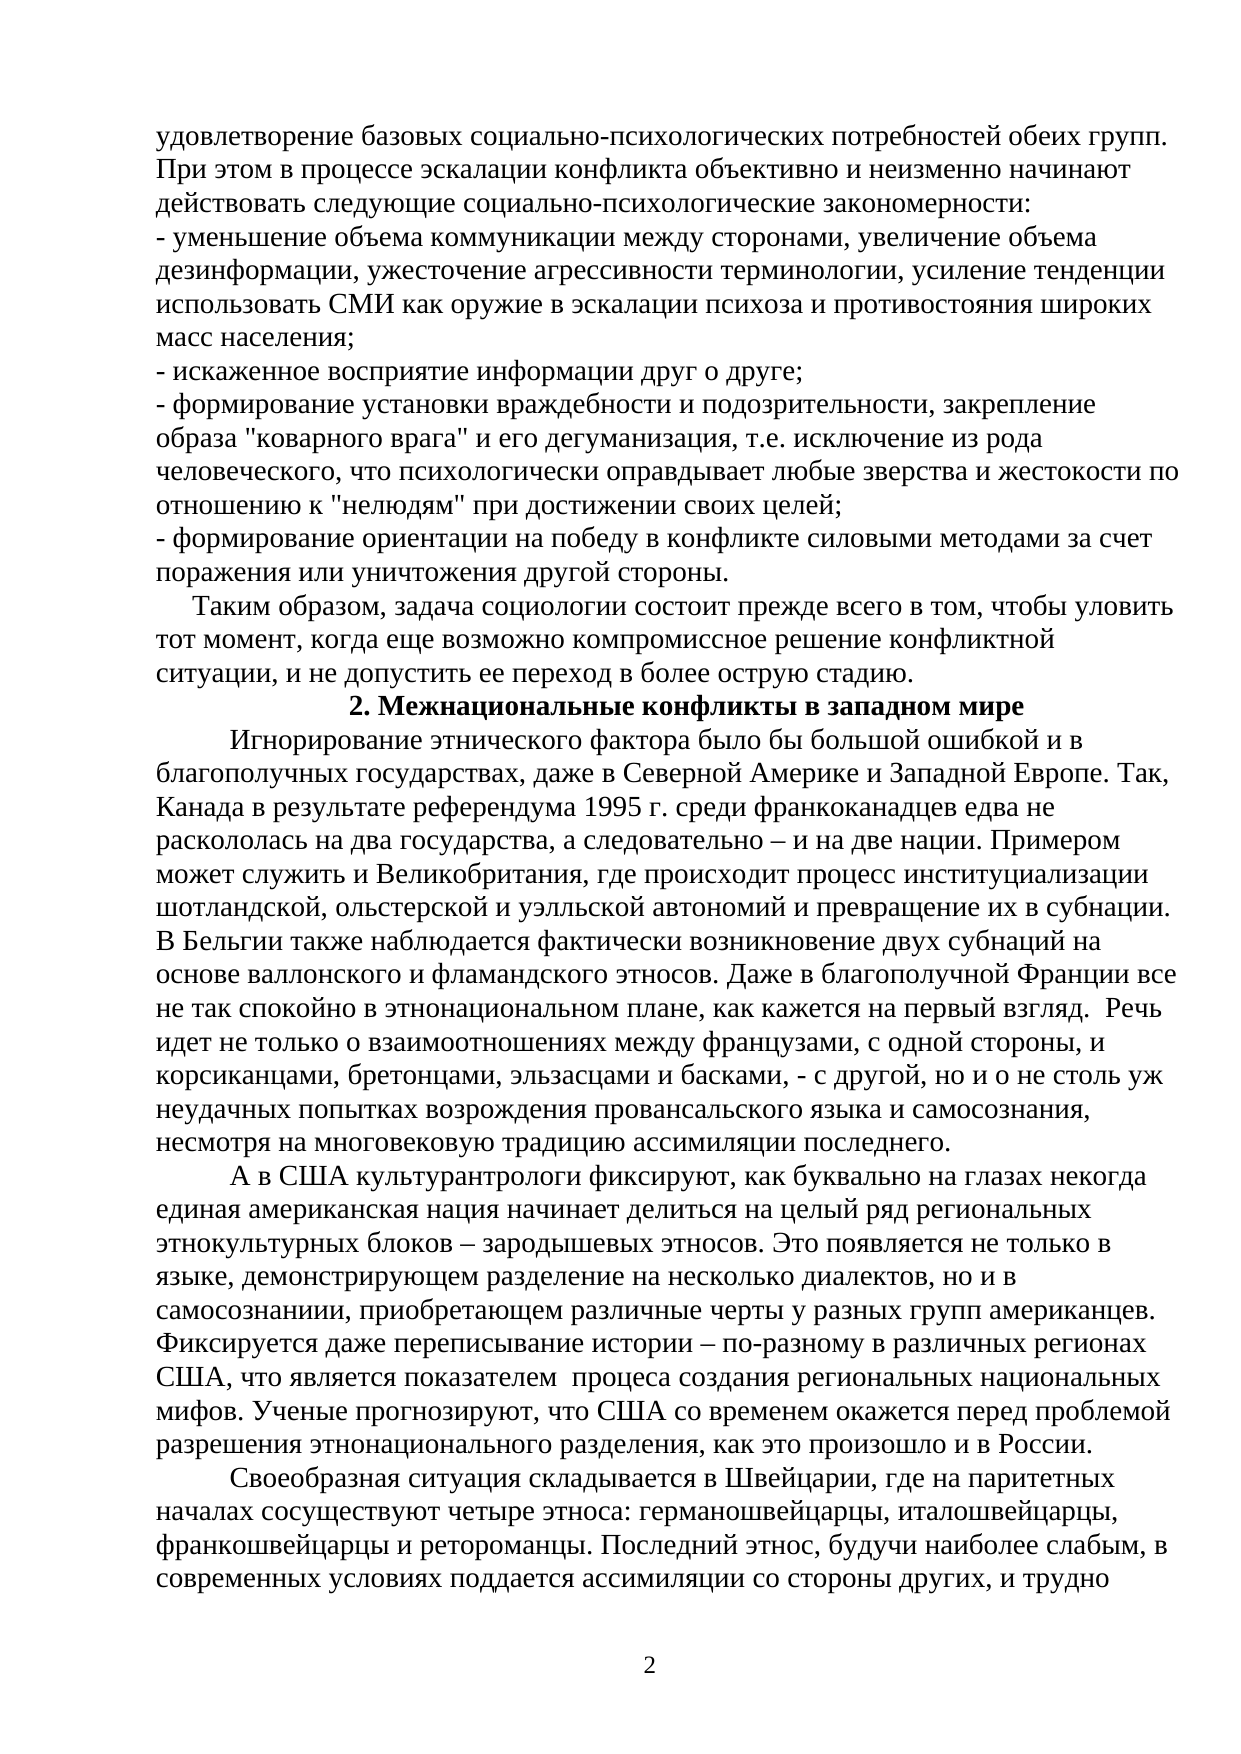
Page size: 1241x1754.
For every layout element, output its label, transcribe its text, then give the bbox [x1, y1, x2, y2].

text А в США культурантрологи фиксируют, как буквально на глазах некогда единая американская нация начинает делиться на целый ряд региональных этнокультурных блоков – зародышевых этносов. Это появляется не только в языке, демонстрирующем разделение на несколько диалектов, но и в самосознаниии, приобретающем различные черты у разных групп американцев. Фиксируется даже переписывание истории – по-разному в различных регионах США, что является показателем процеса создания региональных национальных мифов. Ученые прогнозируют, что США со временем окажется перед проблемой разрешения этнонационального разделения, как это произошло и в России. [156, 1158, 1181, 1460]
text Игнорирование этнического фактора было бы большой ошибкой и в благополучных государствах, даже в Северной Америке и Западной Европе. Так, Канада в результате референдума 1995 г. среди франкоканадцев едва не раскололась на два государства, а следовательно – и на две нации. Примером может служить и Великобритания, где происходит процесс институциализации шотландской, ольстерской и уэлльской автономий и превращение их в субнации. В Бельгии также наблюдается фактически возникновение двух субнаций на основе валлонского и фламандского этносов. Даже в благополучной Франции все не так спокойно в этнонациональном плане, как кажется на первый взгляд. Речь идет не только о взаимоотношениях между французами, с одной стороны, и корсиканцами, бретонцами, эльзасцами и басками, - с другой, но и о не столь уж неудачных попытках возрождения провансальского языка и самосознания, несмотря на многовековую традицию ассимиляции последнего. [156, 722, 1181, 1158]
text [156, 1460, 1181, 1594]
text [156, 118, 1181, 688]
text 2. Межнациональные конфликты в западном мире [118, 688, 1181, 722]
